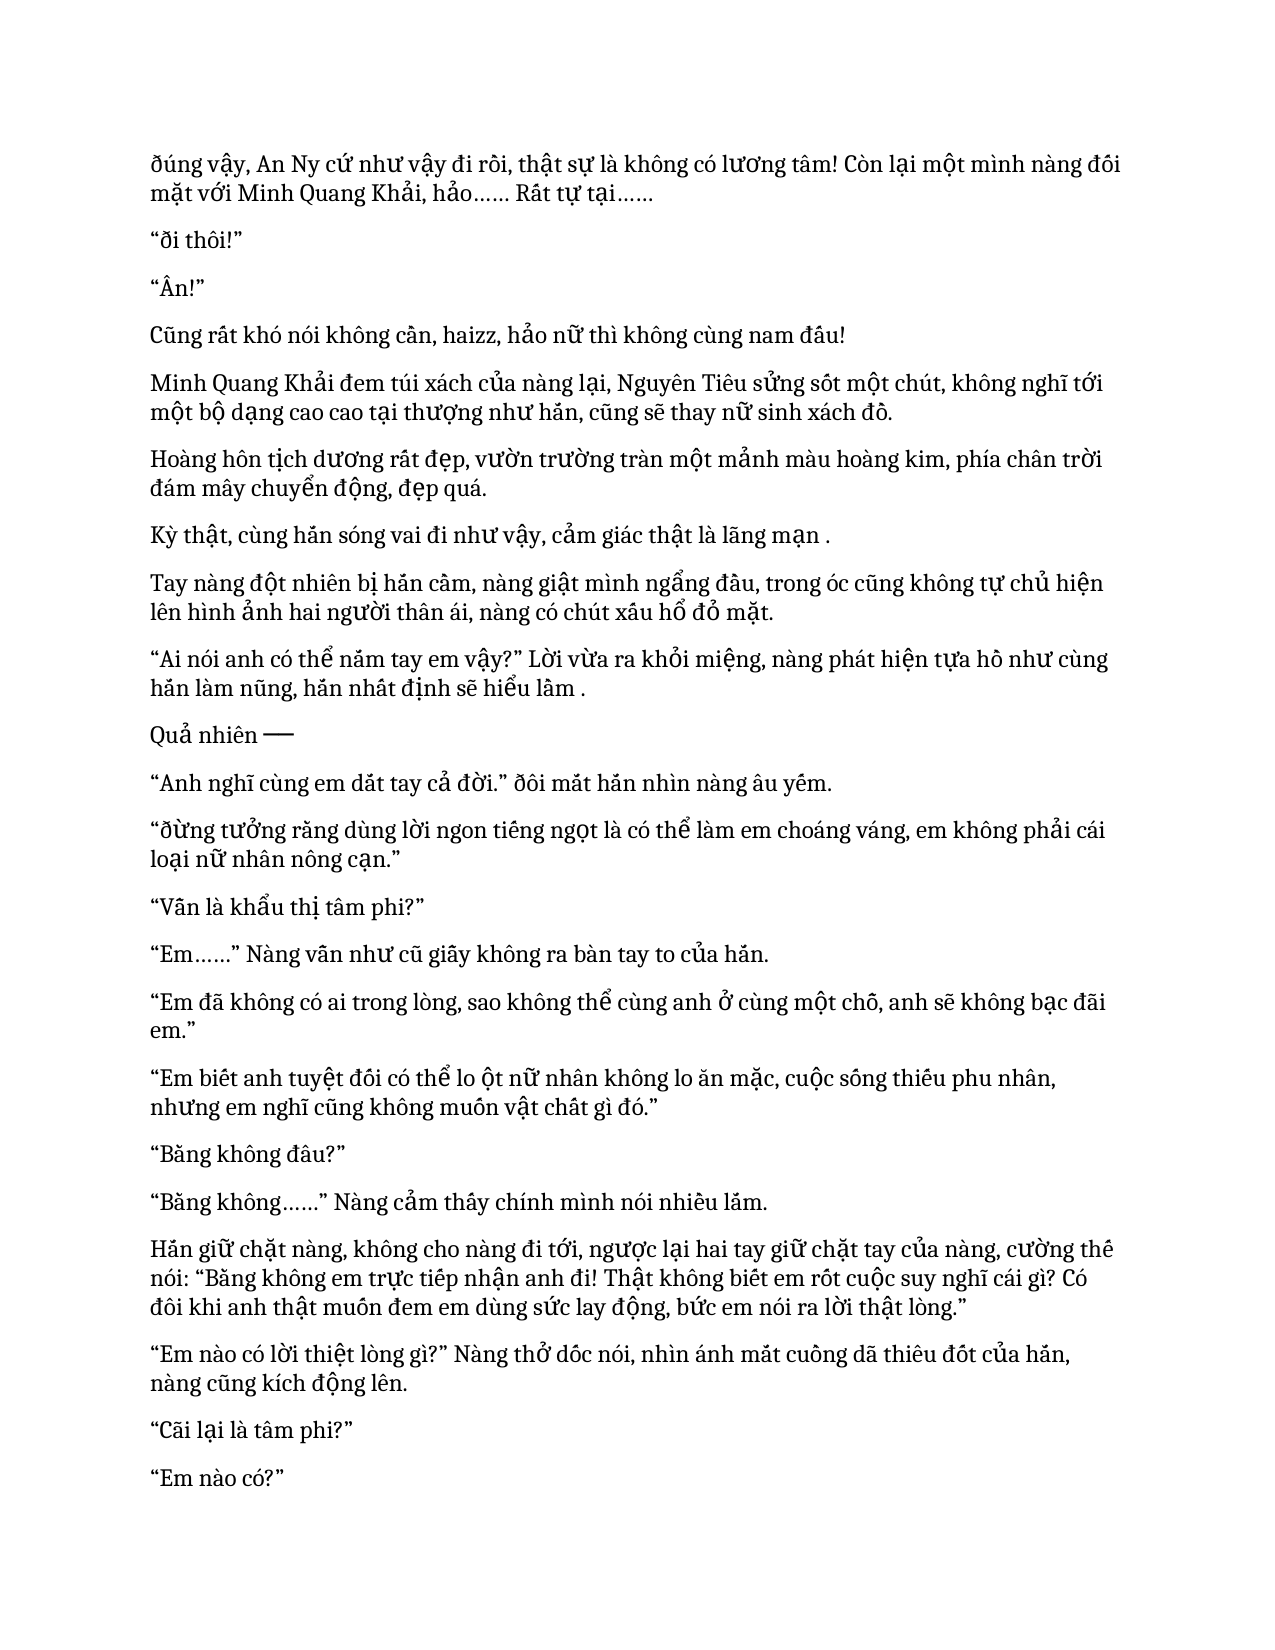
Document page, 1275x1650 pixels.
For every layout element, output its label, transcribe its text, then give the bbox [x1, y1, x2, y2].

text “Em……” Nàng vẫn như cũ giẫy không ra bàn tay to của hắn. [150, 940, 1125, 969]
text Kỳ thật, cùng hắn sóng vai đi như vậy, cảm giác thật là lãng mạn . [150, 521, 1125, 550]
text “Em nào có?” [150, 1464, 1125, 1492]
text “Ai nói anh có thể nắm tay em vậy?” Lời vừa ra khỏi miệng, nàng phát hiện tựa hồ như cùng hắn làm nũng, hắn nhất định sẽ hiểu lầm . [150, 645, 1125, 702]
text Quả nhiên ── [150, 721, 1125, 750]
text “Vẫn là khẩu thị tâm phi?” [150, 892, 1125, 921]
text “Em nào có lời thiệt lòng gì?” Nàng thở dốc nói, nhìn ánh mắt cuồng dã thiêu đốt của hắn, nàng cũng kích động lên. [150, 1340, 1125, 1397]
text “Bằng không đâu?” [150, 1140, 1125, 1169]
text “Anh nghĩ cùng em dắt tay cả đời.” ðôi mắt hắn nhìn nàng âu yếm. [150, 769, 1125, 797]
text “Cãi lại là tâm phi?” [150, 1416, 1125, 1445]
text “Em đã không có ai trong lòng, sao không thể cùng anh ở cùng một chỗ, anh sẽ không bạc đãi em.” [150, 987, 1125, 1045]
text Cũng rất khó nói không cần, haizz, hảo nữ thì không cùng nam đấu! [150, 321, 1125, 350]
text “ði thôi!” [150, 226, 1125, 255]
text “Ân!” [150, 274, 1125, 302]
text “ðừng tưởng rằng dùng lời ngon tiếng ngọt là có thể làm em choáng váng, em không phải cái loại nữ nhân nông cạn.” [150, 816, 1125, 874]
text Hoàng hôn tịch dương rất đẹp, vườn trường tràn một mảnh màu hoàng kim, phía chân trời đám mây chuyển động, đẹp quá. [150, 445, 1125, 502]
text Minh Quang Khải đem túi xách của nàng lại, Nguyên Tiêu sửng sốt một chút, không nghĩ tới một bộ dạng cao cao tại thượng như hắn, cũng sẽ thay nữ sinh xách đồ. [150, 369, 1125, 426]
text Tay nàng đột nhiên bị hắn cầm, nàng giật mình ngẩng đầu, trong óc cũng không tự chủ hiện lên hình ảnh hai người thân ái, nàng có chút xấu hổ đỏ mặt. [150, 569, 1125, 626]
text Hắn giữ chặt nàng, không cho nàng đi tới, ngược lại hai tay giữ chặt tay của nàng, cường thế nói: “Bằng không em trực tiếp nhận anh đi! Thật không biết em rốt cuộc suy nghĩ cái gì? Có đôi khi anh thật muốn đem em dùng sức lay động, bức em nói ra lời thật lòng.” [150, 1235, 1125, 1321]
text “Bằng không……” Nàng cảm thấy chính mình nói nhiều lắm. [150, 1187, 1125, 1216]
text ðúng vậy, An Ny cứ như vậy đi rồi, thật sự là không có lương tâm! Còn lại một mình nàng đối mặt với Minh Quang Khải, hảo…… Rất tự tại…… [150, 150, 1125, 207]
text “Em biết anh tuyệt đối có thể lo ột nữ nhân không lo ăn mặc, cuộc sống thiếu phu nhân, nhưng em nghĩ cũng không muốn vật chất gì đó.” [150, 1064, 1125, 1121]
